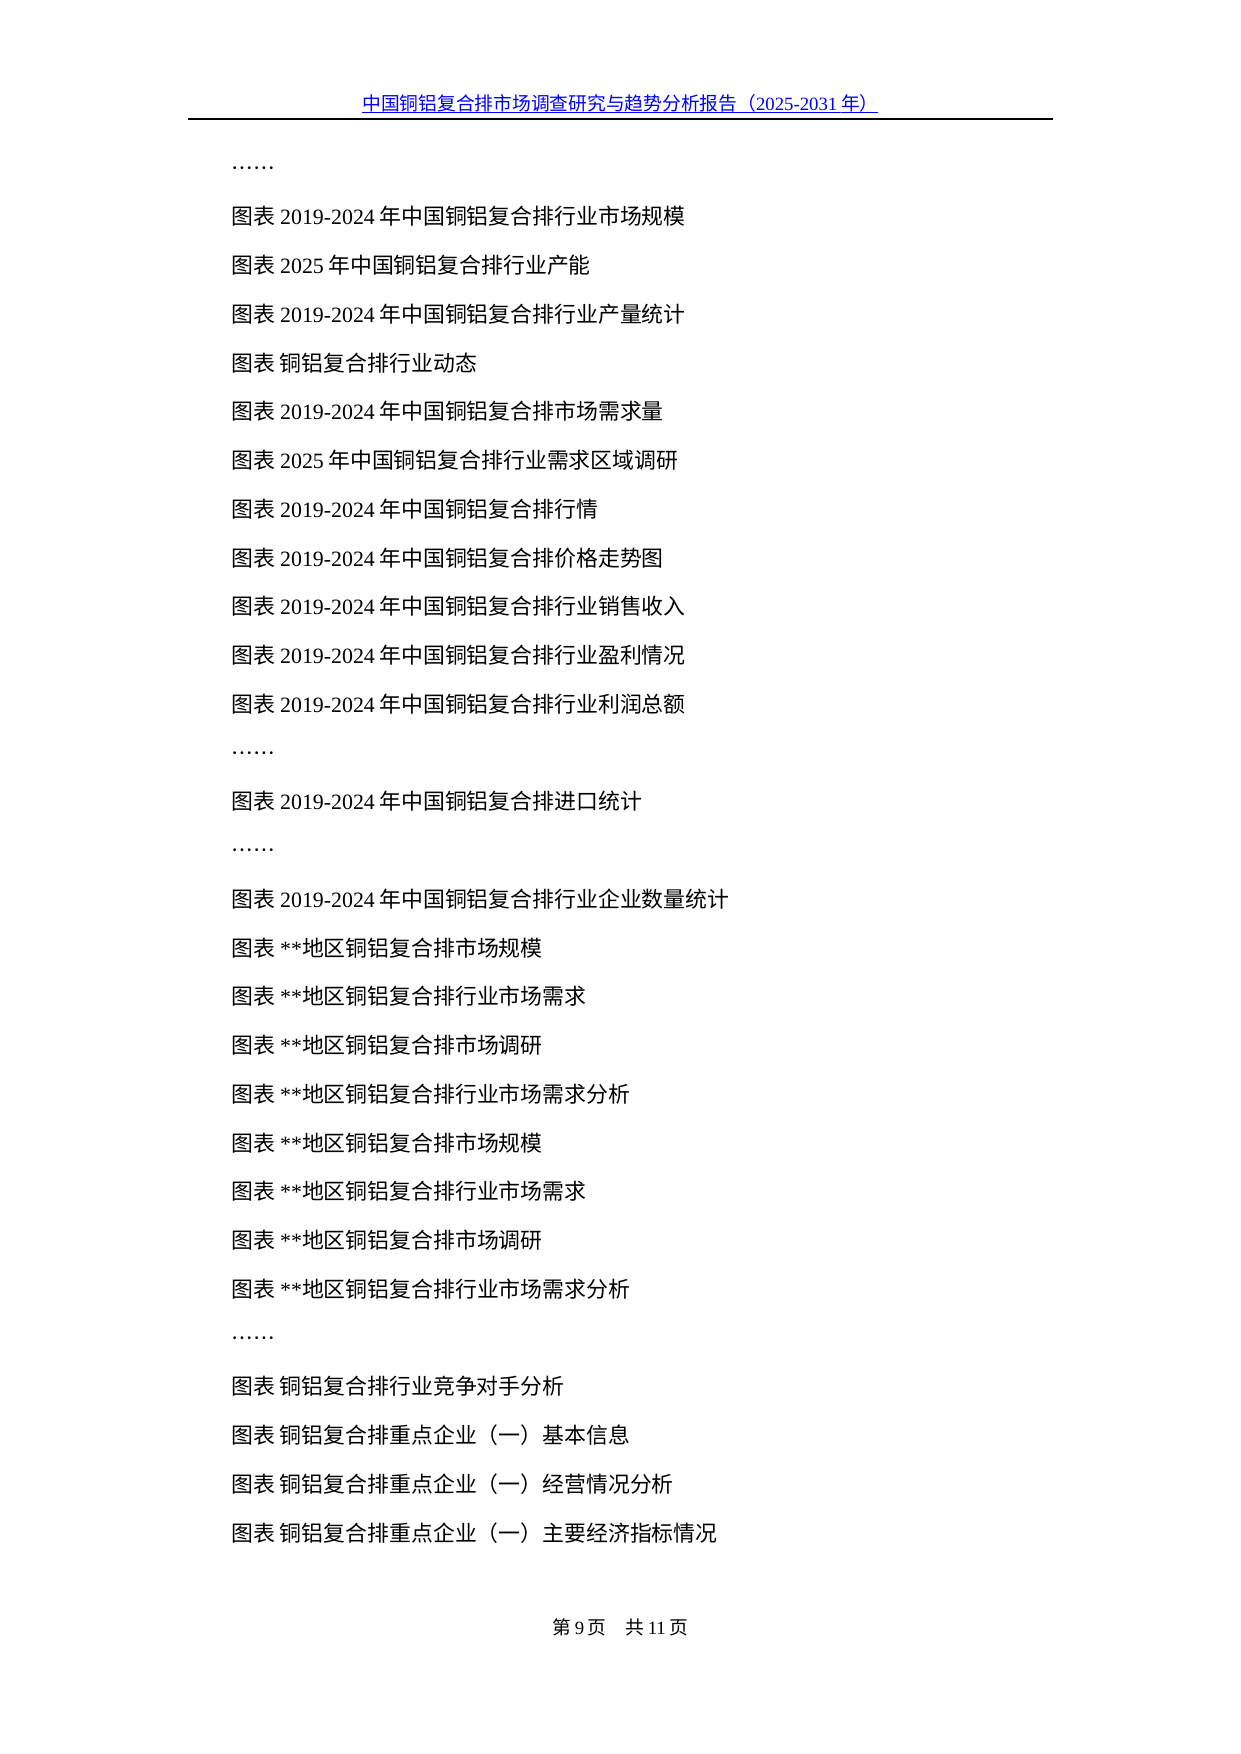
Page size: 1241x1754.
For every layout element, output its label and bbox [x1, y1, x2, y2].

text [187, 150, 1053, 1548]
